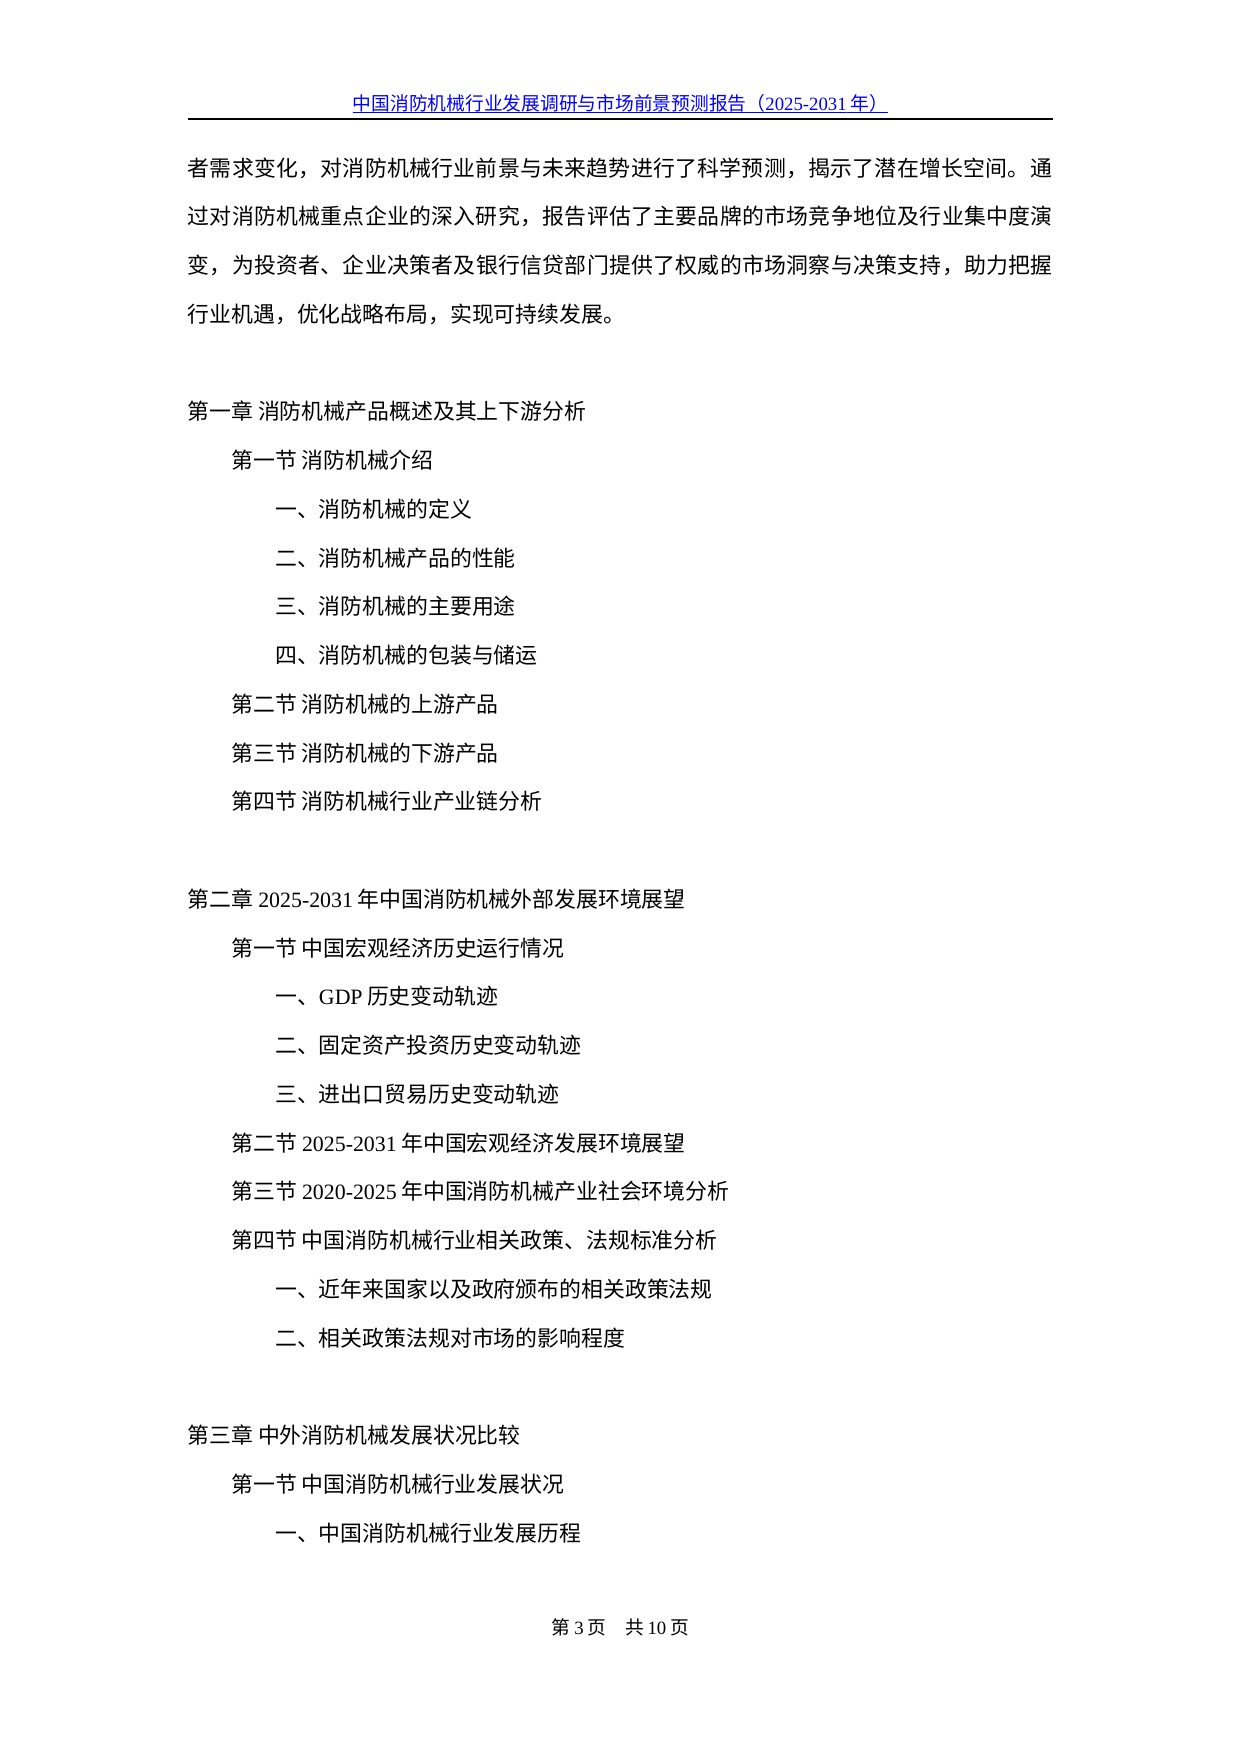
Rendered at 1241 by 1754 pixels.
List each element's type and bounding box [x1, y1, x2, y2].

text [187, 150, 1053, 1548]
